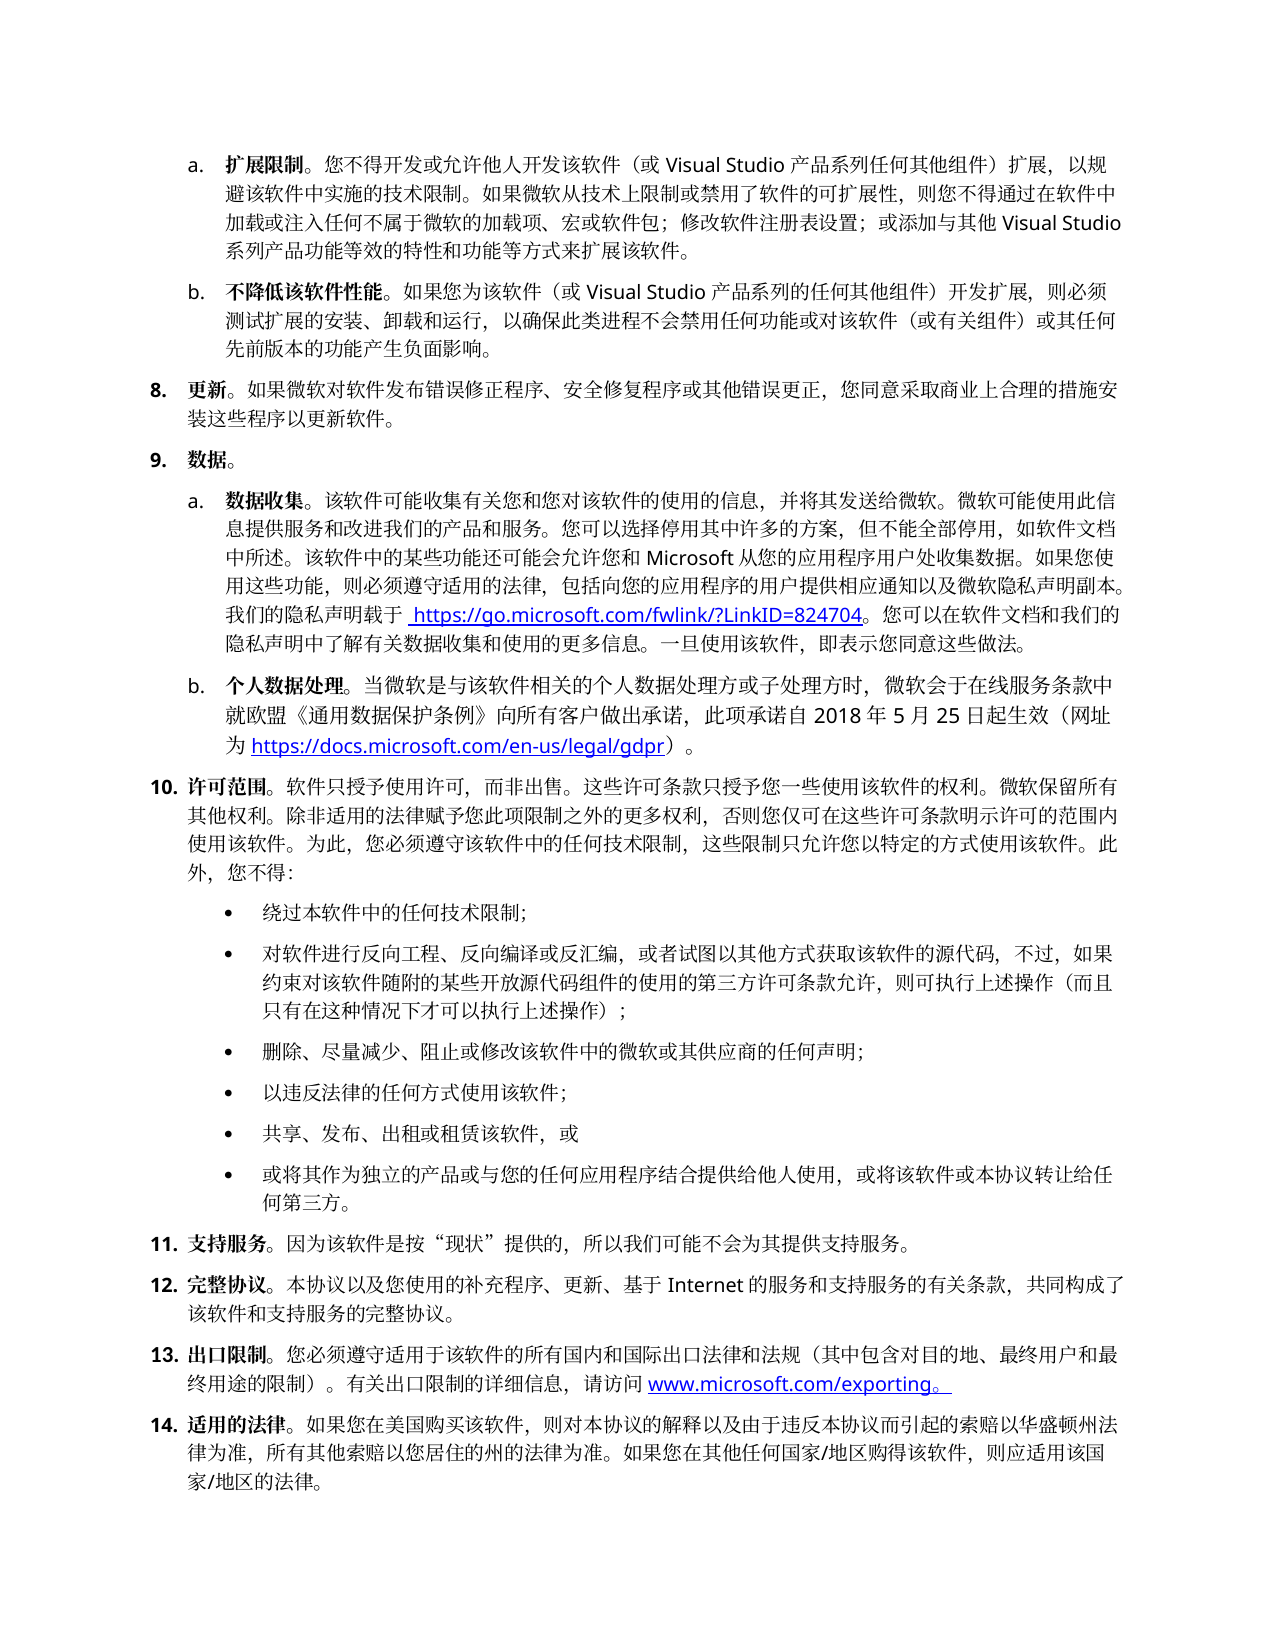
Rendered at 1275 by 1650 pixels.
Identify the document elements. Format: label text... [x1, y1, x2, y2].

subtitle 许可范围。软件只授予使用许可，而非出售。这些许可条款只授予您一些使用该软件的权利。微软保留所有其他权利。除非适用的法律赋予您此项限制之外的更多权利，否则您仅可在这些许可条款明示许可的范围内使用该软件。为此，您必须遵守该软件中的任何技术限制，这些限制只允许您以特定的方式使用该软件。此外，您不得： [150, 772, 1125, 886]
subtitle 出口限制。您必须遵守适用于该软件的所有国内和国际出口法律和法规（其中包含对目的地、最终用户和最终用途的限制）。有关出口限制的详细信息，请访问 www.microsoft.com/exporting。 [150, 1340, 1125, 1397]
text 以违反法律的任何方式使用该软件； [225, 1078, 1125, 1106]
subtitle 支持服务。因为该软件是按“现状”提供的，所以我们可能不会为其提供支持服务。 [150, 1229, 1125, 1258]
subtitle 数据。 [150, 444, 1125, 473]
subtitle 更新。如果微软对软件发布错误修正程序、安全修复程序或其他错误更正，您同意采取商业上合理的措施安装这些程序以更新软件。 [150, 375, 1125, 432]
subtitle 个人数据处理。当微软是与该软件相关的个人数据处理方或子处理方时，微软会于在线服务条款中就欧盟《通用数据保护条例》向所有客户做出承诺，此项承诺自 2018 年 5 月 25 日起生效（网址为 https://docs.microsoft.com/en-us/legal/gdpr）。 [187, 669, 1125, 759]
subtitle 数据收集。该软件可能收集有关您和您对该软件的使用的信息，并将其发送给微软。微软可能使用此信息提供服务和改进我们的产品和服务。您可以选择停用其中许多的方案，但不能全部停用，如软件文档中所述。该软件中的某些功能还可能会允许您和 Microsoft从您的应用程序用户处收集数据。如果您使用这些功能，则必须遵守适用的法律，包括向您的应用程序的用户提供相应通知以及微软隐私声明副本。我们的隐私声明载于 https://go.microsoft.com/fwlink/?LinkID=824704。您可以在软件文档和我们的隐私声明中了解有关数据收集和使用的更多信息。一旦使用该软件，即表示您同意这些做法。 [187, 485, 1125, 657]
subtitle 扩展限制。您不得开发或允许他人开发该软件（或 Visual Studio 产品系列任何其他组件）扩展，以规避该软件中实施的技术限制。如果微软从技术上限制或禁用了软件的可扩展性，则您不得通过在软件中加载或注入任何不属于微软的加载项、宏或软件包；修改软件注册表设置；或添加与其他 Visual Studio 系列产品功能等效的特性和功能等方式来扩展该软件。 [187, 150, 1125, 264]
text 或将其作为独立的产品或与您的任何应用程序结合提供给他人使用，或将该软件或本协议转让给任何第三方。 [225, 1159, 1125, 1216]
text 对软件进行反向工程、反向编译或反汇编，或者试图以其他方式获取该软件的源代码，不过，如果约束对该软件随附的某些开放源代码组件的使用的第三方许可条款允许，则可执行上述操作（而且只有在这种情况下才可以执行上述操作）； [225, 939, 1125, 1024]
text 绕过本软件中的任何技术限制； [225, 898, 1125, 926]
subtitle 适用的法律。如果您在美国购买该软件，则对本协议的解释以及由于违反本协议而引起的索赔以华盛顿州法律为准，所有其他索赔以您居住的州的法律为准。如果您在其他任何国家/地区购得该软件，则应适用该国家/地区的法律。 [150, 1409, 1125, 1495]
subtitle 不降低该软件性能。如果您为该软件（或 Visual Studio 产品系列的任何其他组件）开发扩展，则必须测试扩展的安装、卸载和运行，以确保此类进程不会禁用任何功能或对该软件（或有关组件）或其任何先前版本的功能产生负面影响。 [187, 277, 1125, 362]
subtitle 完整协议。本协议以及您使用的补充程序、更新、基于 Internet 的服务和支持服务的有关条款，共同构成了该软件和支持服务的完整协议。 [150, 1270, 1125, 1327]
text 删除、尽量减少、阻止或修改该软件中的微软或其供应商的任何声明； [225, 1037, 1125, 1065]
text 共享、发布、出租或租赁该软件，或 [225, 1119, 1125, 1147]
